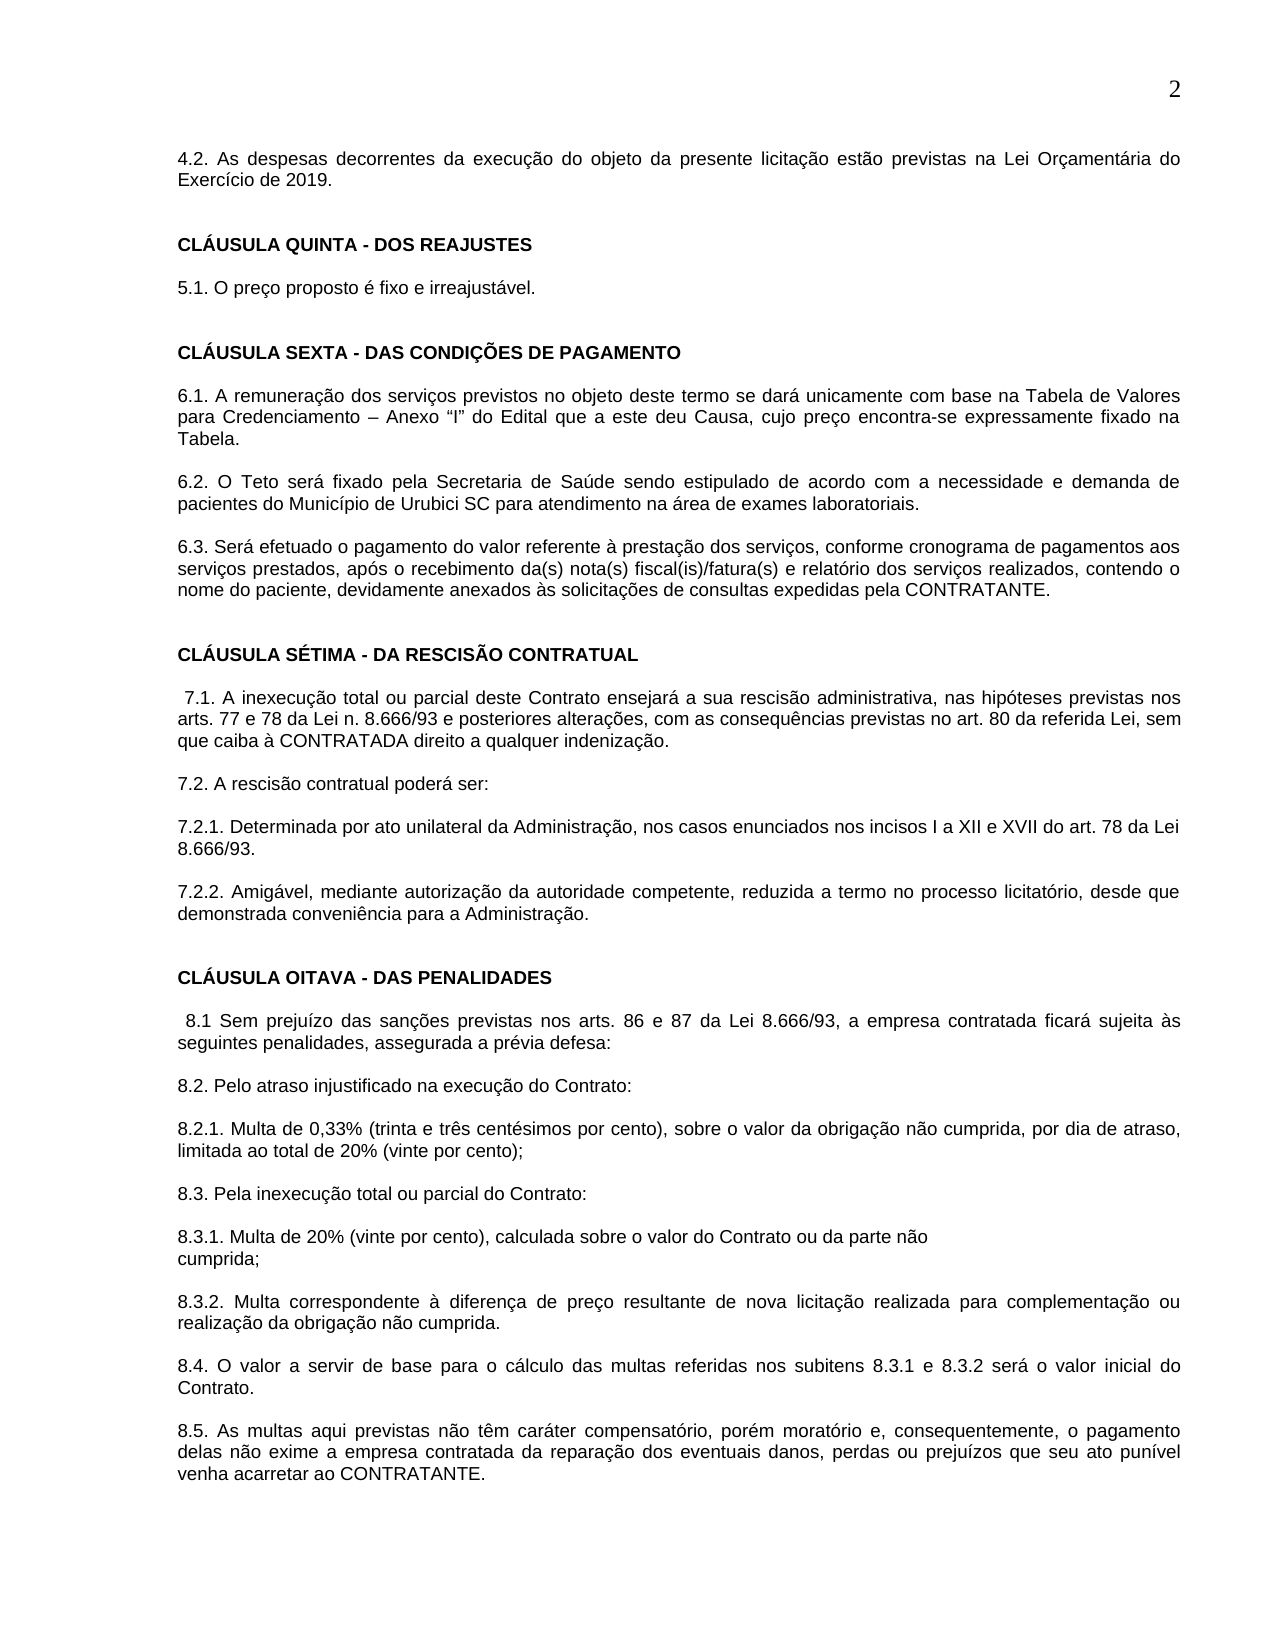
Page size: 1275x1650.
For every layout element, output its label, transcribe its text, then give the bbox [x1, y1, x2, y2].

text 8.4. O valor a servir de base para o cálculo das multas referidas nos subitens 8.3.1 e 8.3.2 será o valor inicial do Contrato. [177, 1355, 1181, 1398]
text 6.3. Será efetuado o pagamento do valor referente à prestação dos serviços, conforme cronograma de pagamentos aos serviços prestados, após o recebimento da(s) nota(s) fiscal(is)/fatura(s) e relatório dos serviços realizados, contendo o nome do paciente, devidamente anexados às solicitações de consultas expedidas pela CONTRATANTE. [177, 536, 1181, 600]
text 8.2.1. Multa de 0,33% (trinta e três centésimos por cento), sobre o valor da obrigação não cumprida, por dia de atraso, limitada ao total de 20% (vinte por cento); [177, 1118, 1181, 1161]
text 6.1. A remuneração dos serviços previstos no objeto deste termo se dará unicamente com base na Tabela de Valores para Credenciamento – Anexo “I” do Edital que a este deu Causa, cujo preço encontra-se expressamente fixado na Tabela. [177, 385, 1181, 449]
text CLÁUSULA SÉTIMA - DA RESCISÃO CONTRATUAL [177, 643, 1181, 665]
text 4.2. As despesas decorrentes da execução do objeto da presente licitação estão previstas na Lei Orçamentária do Exercício de 2019. [177, 148, 1181, 191]
text 8.1 Sem prejuízo das sanções previstas nos arts. 86 e 87 da Lei 8.666/93, a empresa contratada ficará sujeita às seguintes penalidades, assegurada a prévia defesa: [177, 1010, 1181, 1053]
text 5.1. O preço proposto é fixo e irreajustável. [177, 277, 1181, 298]
text CLÁUSULA OITAVA - DAS PENALIDADES [177, 967, 1181, 988]
text 6.2. O Teto será fixado pela Secretaria de Saúde sendo estipulado de acordo com a necessidade e demanda de pacientes do Município de Urubici SC para atendimento na área de exames laboratoriais. [177, 471, 1181, 514]
text 8.5. As multas aqui previstas não têm caráter compensatório, porém moratório e, consequentemente, o pagamento delas não exime a empresa contratada da reparação dos eventuais danos, perdas ou prejuízos que seu ato punível venha acarretar ao CONTRATANTE. [177, 1420, 1181, 1484]
text 8.3.2. Multa correspondente à diferença de preço resultante de nova licitação realizada para complementação ou realização da obrigação não cumprida. [177, 1290, 1181, 1333]
text 8.3.1. Multa de 20% (vinte por cento), calculada sobre o valor do Contrato ou da parte não [177, 1226, 1181, 1247]
text cumprida; [177, 1247, 1181, 1269]
text 8.2. Pelo atraso injustificado na execução do Contrato: [177, 1075, 1181, 1096]
text 7.2.1. Determinada por ato unilateral da Administração, nos casos enunciados nos incisos I a XII e XVII do art. 78 da Lei 8.666/93. [177, 816, 1181, 859]
text 8.3. Pela inexecução total ou parcial do Contrato: [177, 1183, 1181, 1204]
text 7.1. A inexecução total ou parcial deste Contrato ensejará a sua rescisão administrativa, nas hipóteses previstas nos arts. 77 e 78 da Lei n. 8.666/93 e posteriores alterações, com as consequências previstas no art. 80 da referida Lei, sem que caiba à CONTRATADA direito a qualquer indenização. [177, 687, 1181, 751]
text 7.2.2. Amigável, mediante autorização da autoridade competente, reduzida a termo no processo licitatório, desde que demonstrada conveniência para a Administração. [177, 881, 1181, 924]
text 7.2. A rescisão contratual poderá ser: [177, 773, 1181, 794]
text CLÁUSULA QUINTA - DOS REAJUSTES [177, 234, 1181, 255]
text CLÁUSULA SEXTA - DAS CONDIÇÕES DE PAGAMENTO [177, 342, 1181, 363]
